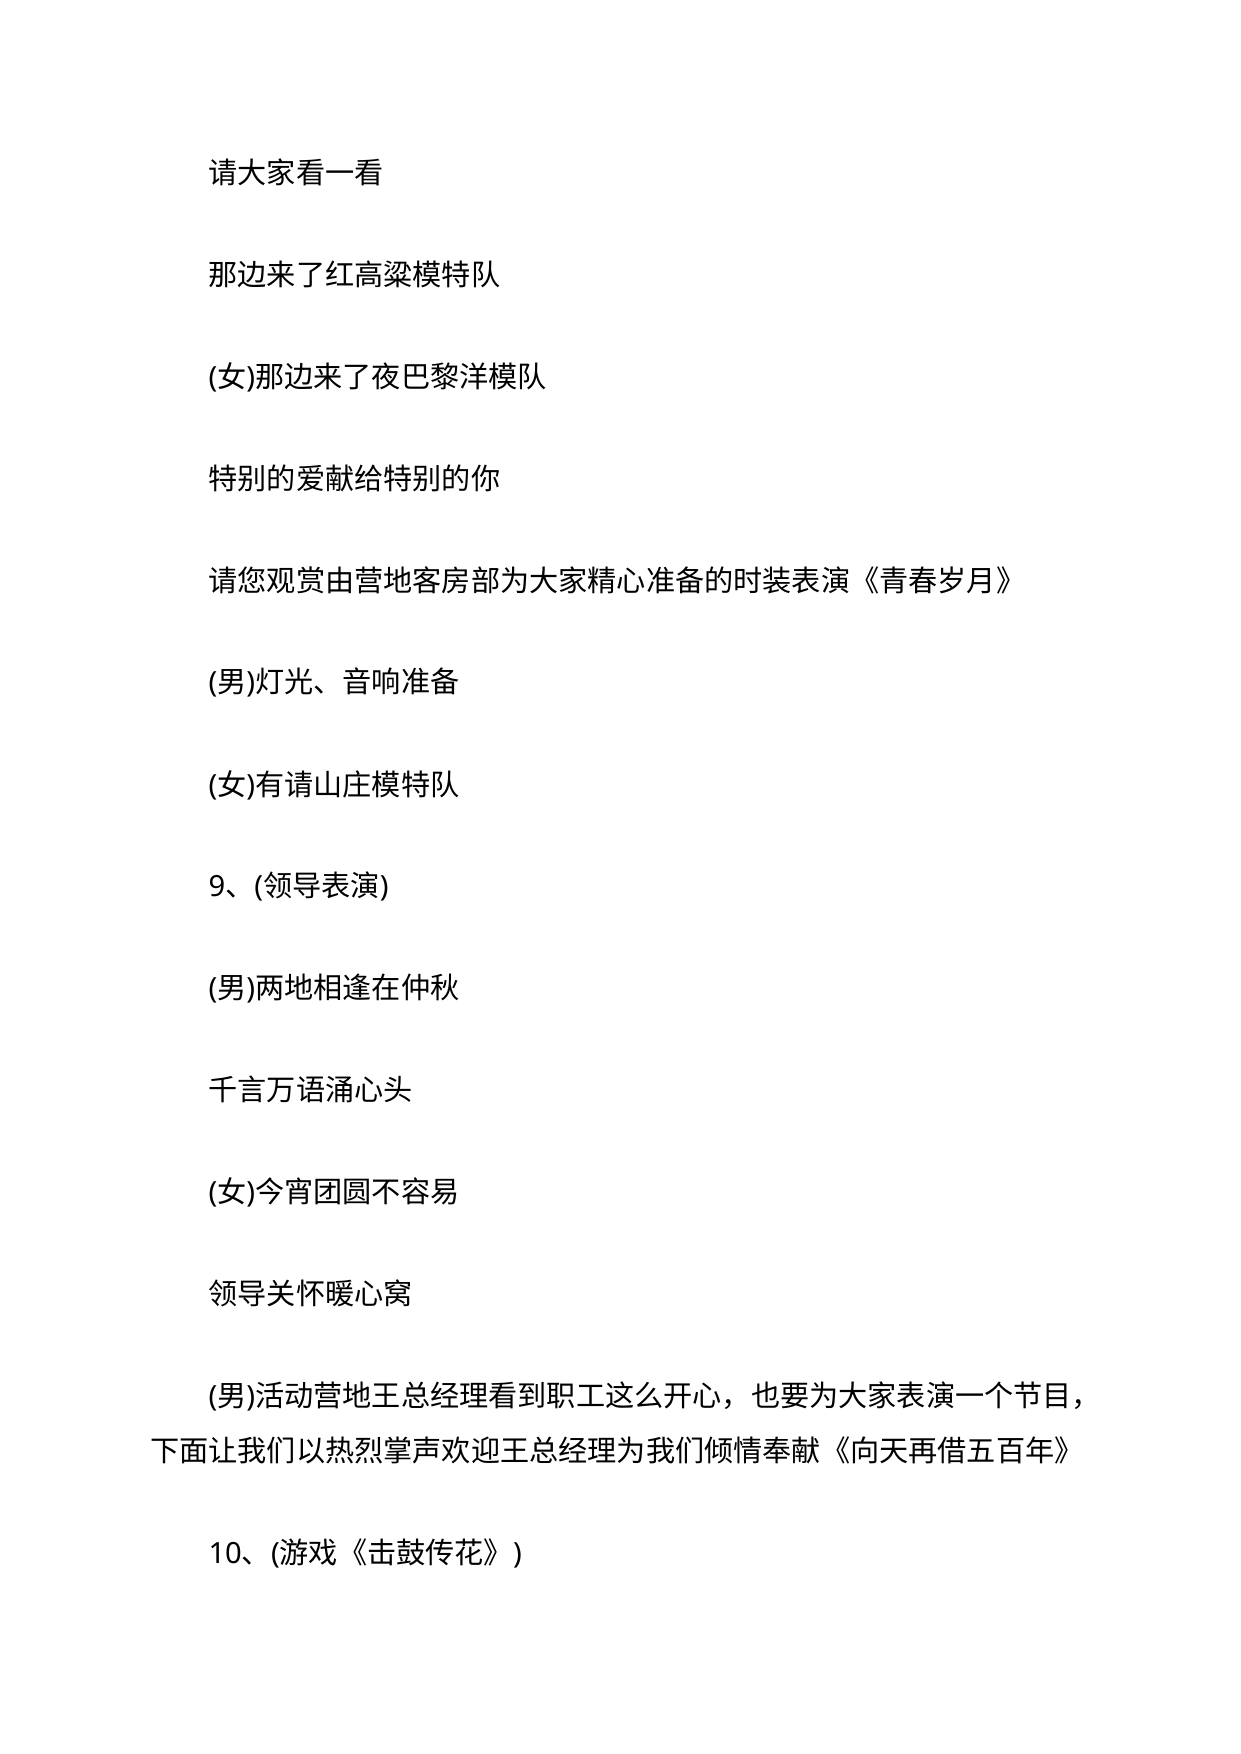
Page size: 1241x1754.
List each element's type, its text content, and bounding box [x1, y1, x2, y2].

text 请您观赏由营地客房部为大家精心准备的时装表演《青春岁月》 [150, 557, 1090, 599]
text 那边来了红高粱模特队 [150, 252, 1090, 294]
text 请大家看一看 [150, 150, 1090, 192]
text (女)今宵团圆不容易 [150, 1169, 1090, 1211]
text (女)那边来了夜巴黎洋模队 [150, 353, 1090, 396]
text (男)活动营地王总经理看到职工这么开心，也要为大家表演一个节目，下面让我们以热烈掌声欢迎王总经理为我们倾情奉献《向天再借五百年》 [150, 1372, 1090, 1470]
text (女)有请山庄模特队 [150, 761, 1090, 803]
text 特别的爱献给特别的你 [150, 456, 1090, 498]
text 9、(领导表演) [150, 863, 1090, 905]
text (男)两地相逢在仲秋 [150, 965, 1090, 1007]
text 千言万语涌心头 [150, 1067, 1090, 1109]
text 领导关怀暖心窝 [150, 1271, 1090, 1313]
text 10、(游戏《击鼓传花》) [150, 1529, 1090, 1572]
text (男)灯光、音响准备 [150, 659, 1090, 701]
